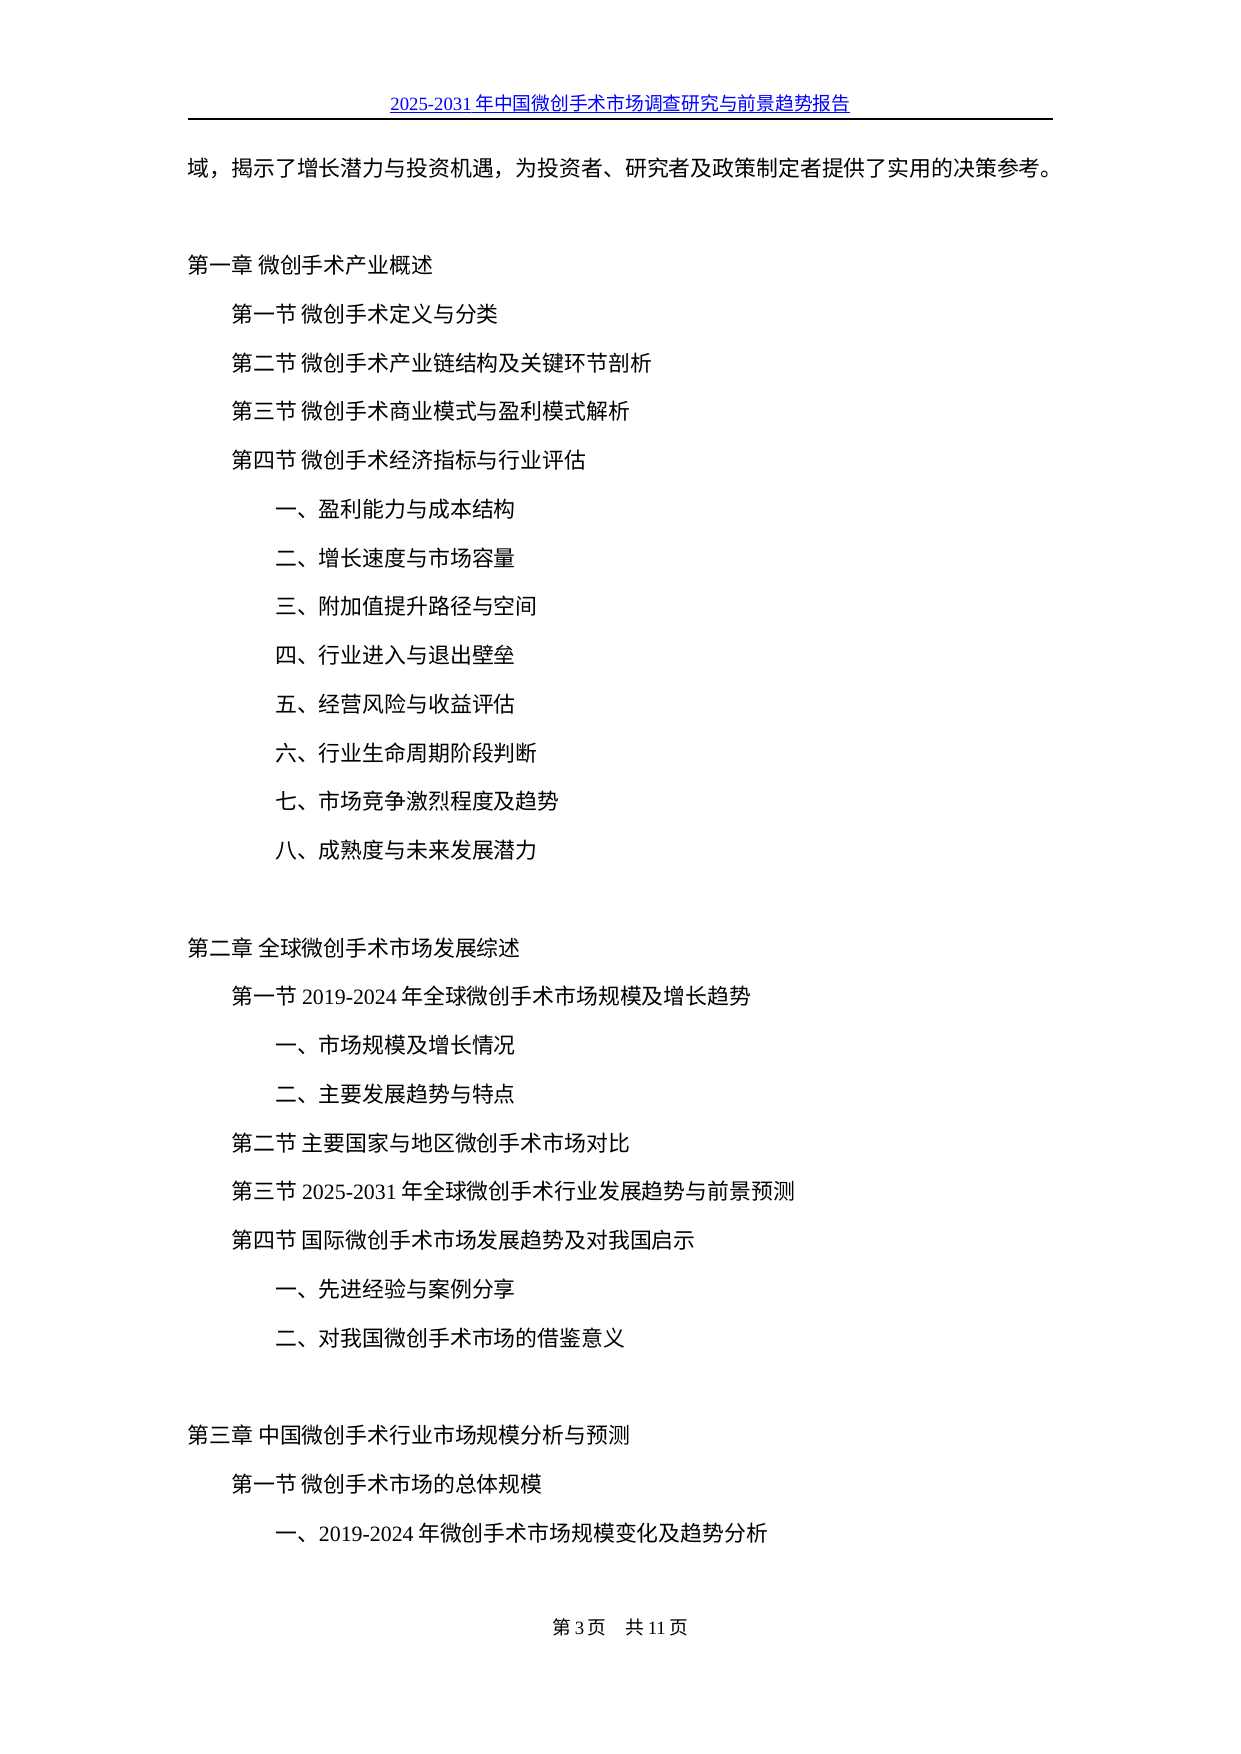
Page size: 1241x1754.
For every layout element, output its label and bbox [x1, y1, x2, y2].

text [187, 150, 1053, 1548]
